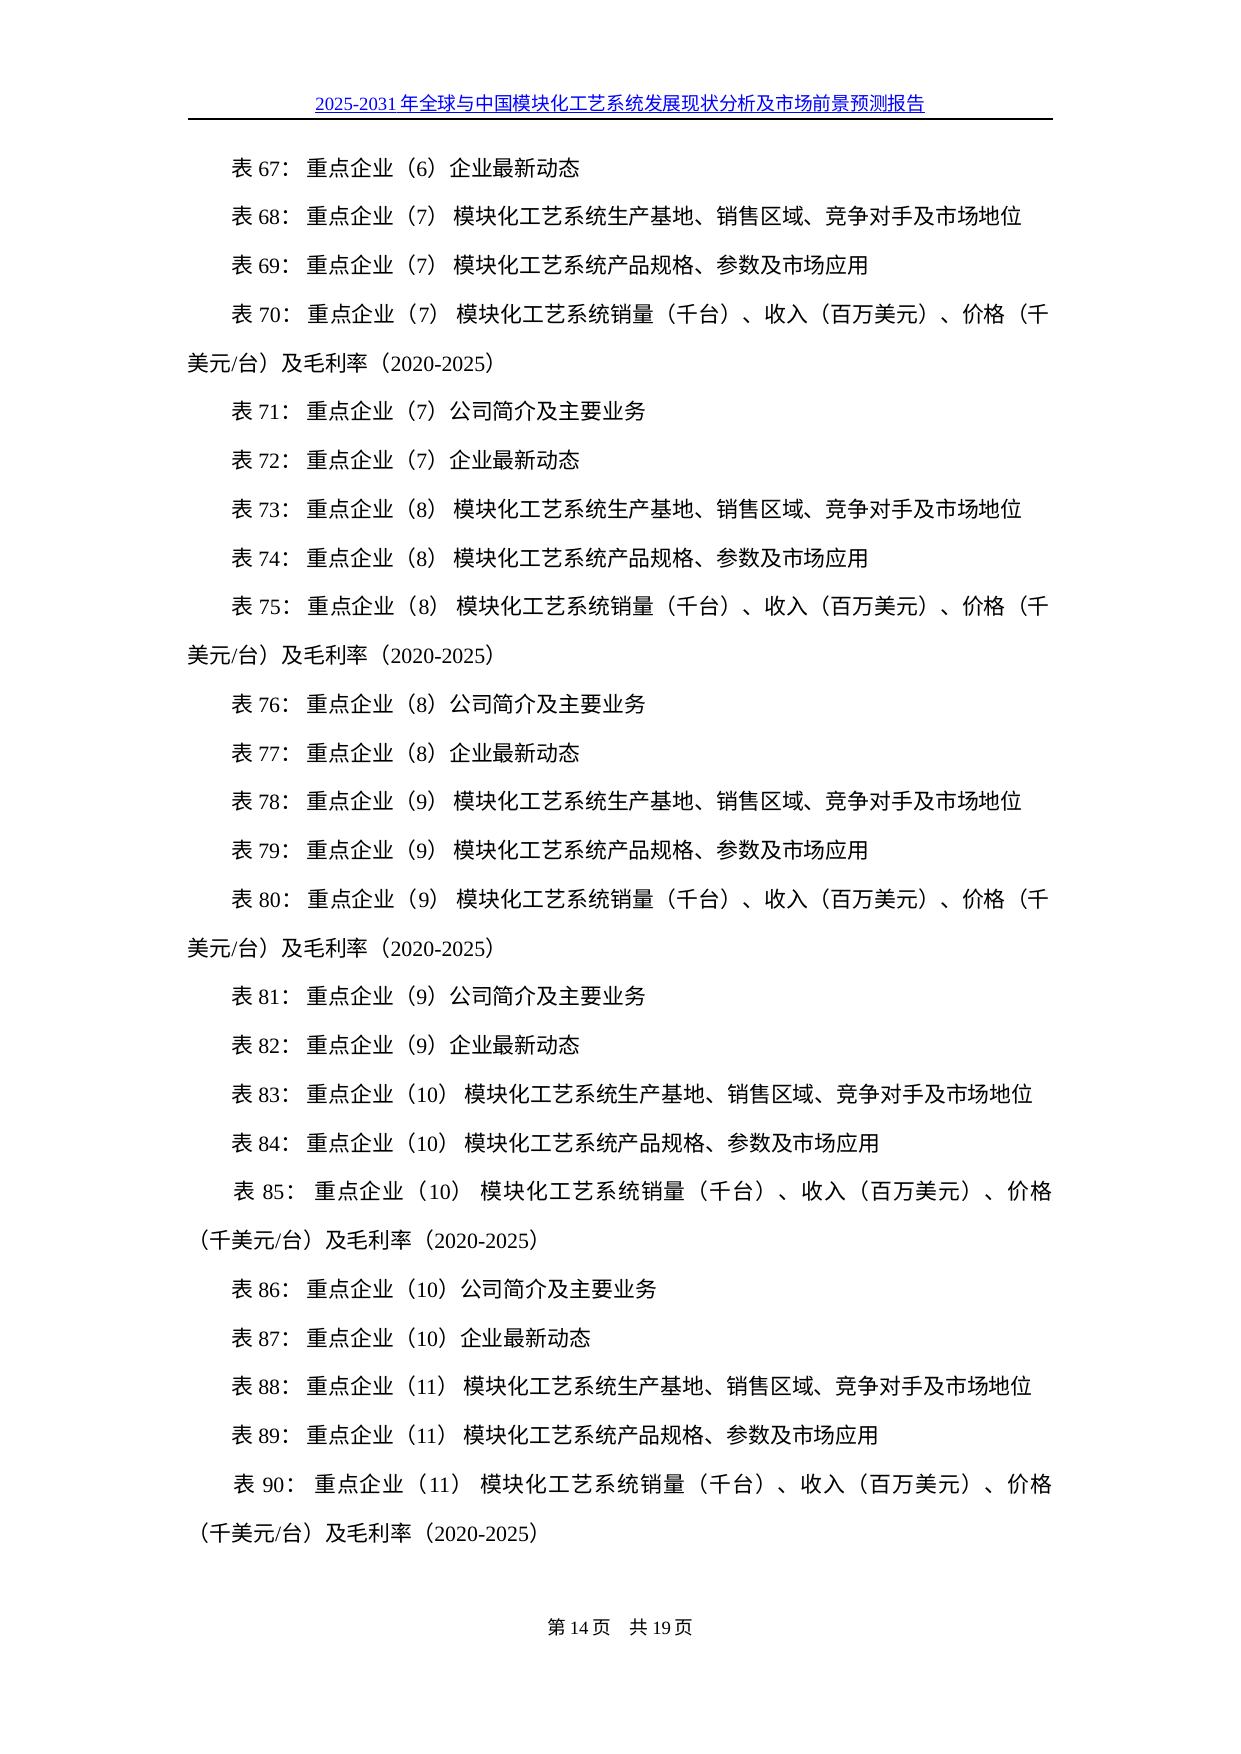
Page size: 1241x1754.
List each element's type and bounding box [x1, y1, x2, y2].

text [187, 150, 1053, 1548]
